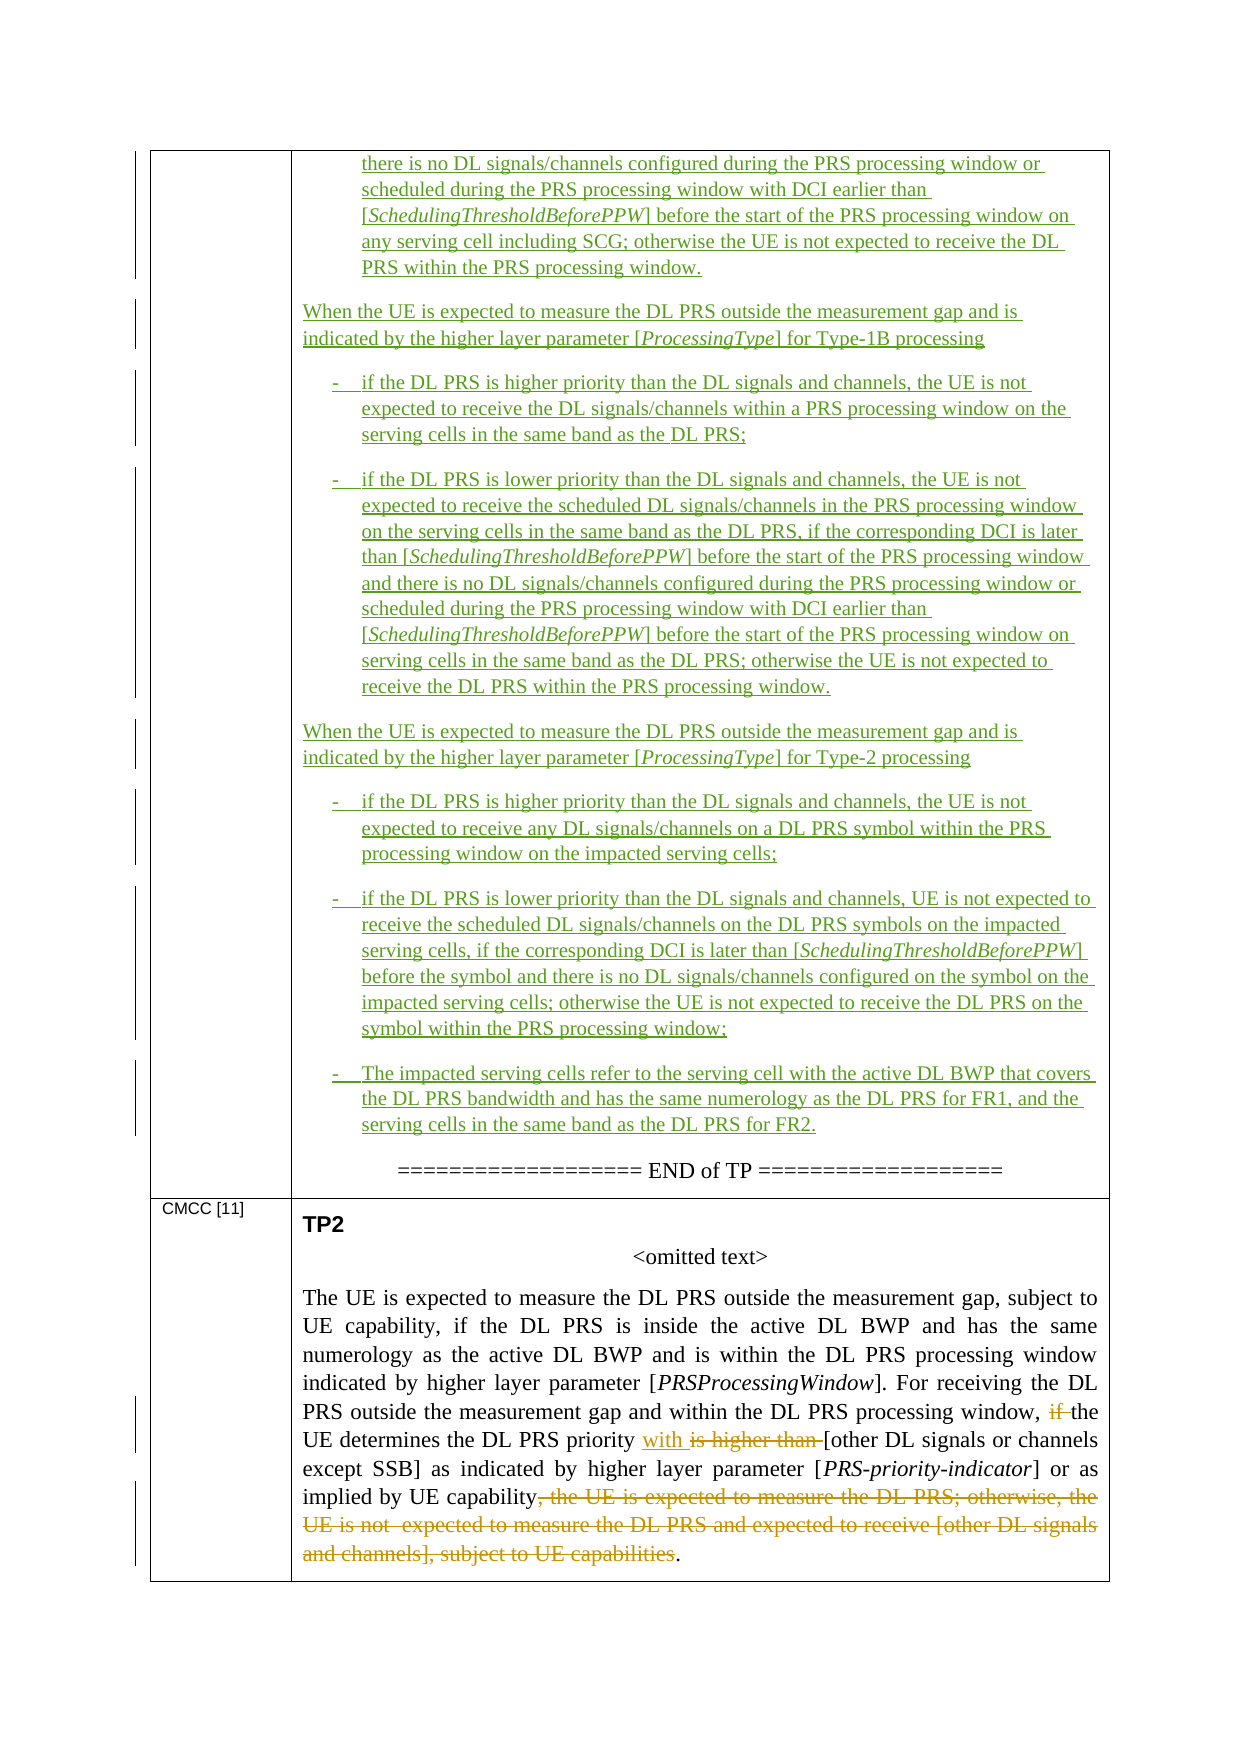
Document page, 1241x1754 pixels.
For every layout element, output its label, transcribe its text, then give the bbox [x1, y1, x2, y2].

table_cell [292, 151, 1109, 1198]
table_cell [292, 1199, 1109, 1581]
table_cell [151, 151, 291, 1198]
table_cell CMCC [11] [151, 1199, 291, 1581]
